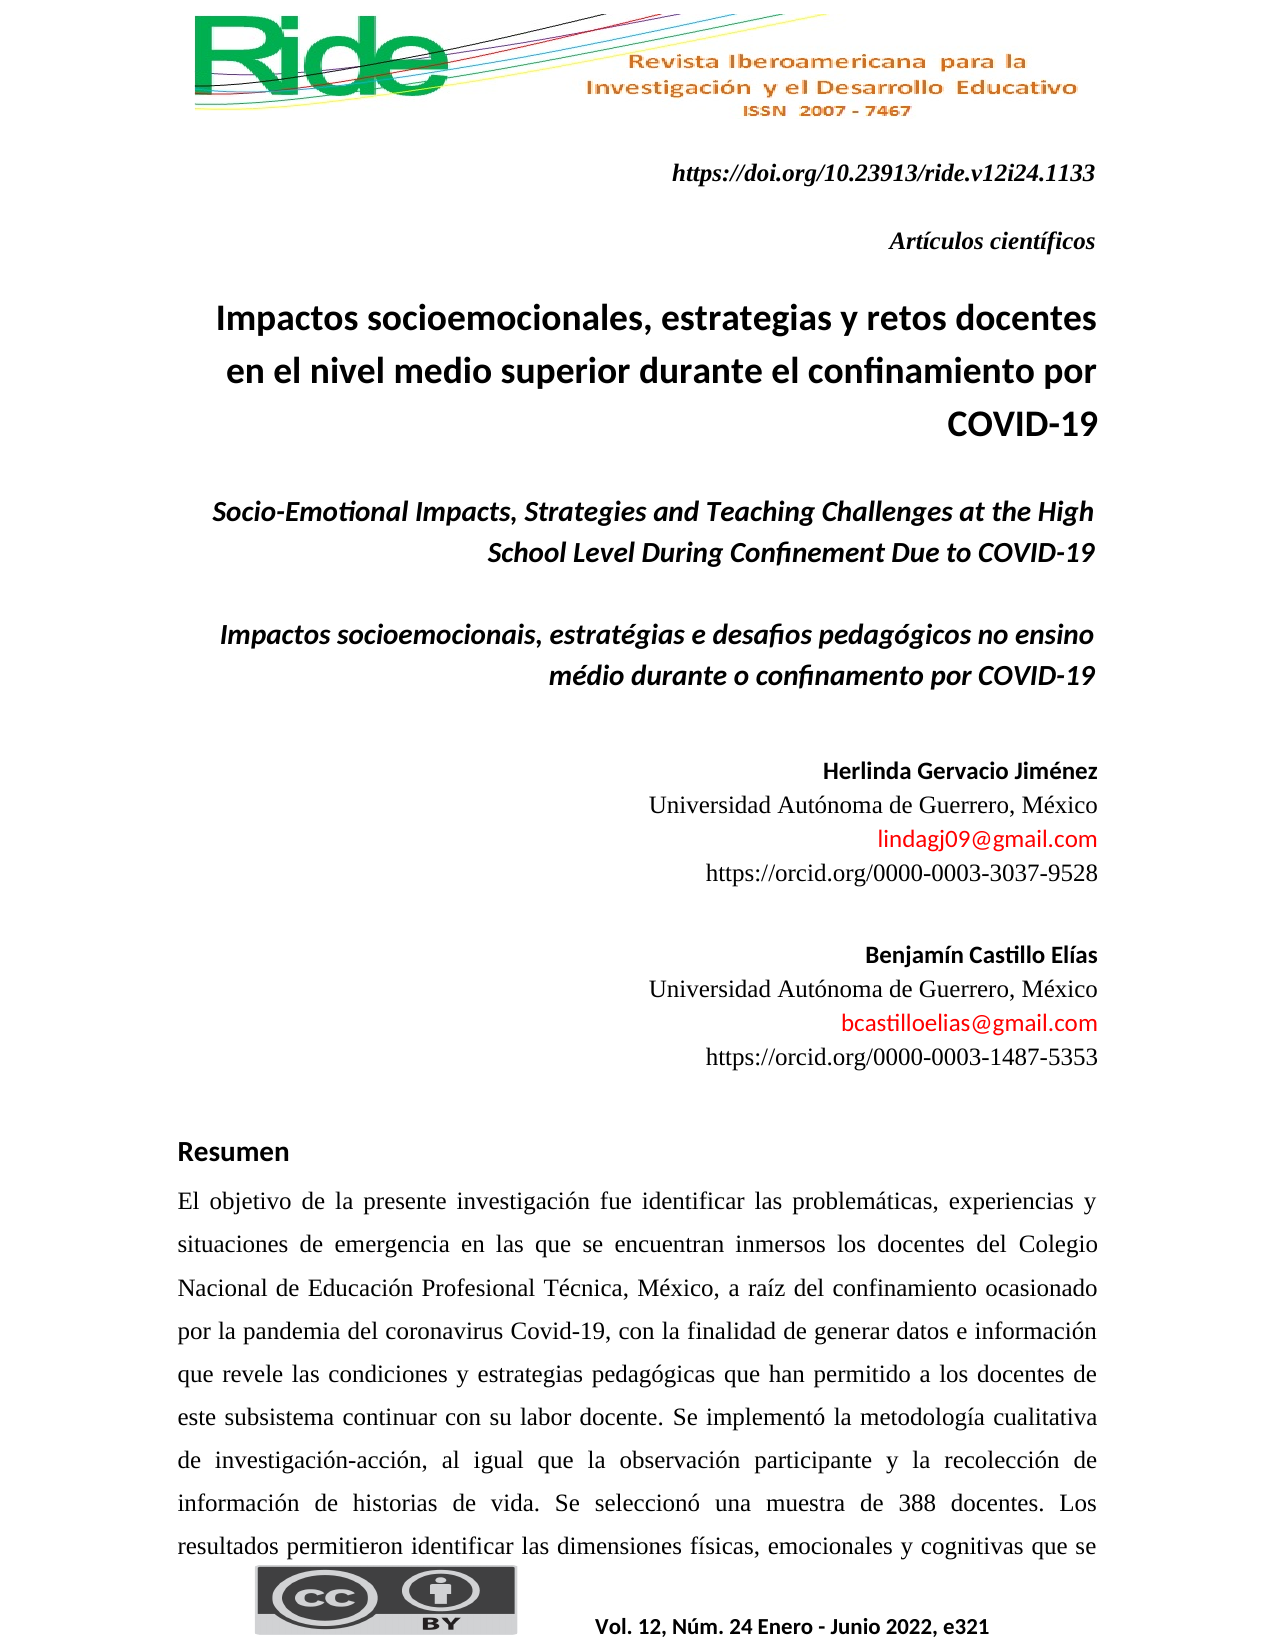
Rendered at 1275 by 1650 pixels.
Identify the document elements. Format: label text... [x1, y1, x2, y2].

picture [194, 14, 1081, 119]
text Artículos científicos [177, 226, 1098, 255]
text Universidad Autónoma de Guerrero, México [177, 974, 1098, 1003]
text https://orcid.org/0000-0003-3037-9528 [177, 858, 1098, 887]
text lindagj09@gmail.com [177, 823, 1098, 854]
picture [254, 1565, 518, 1635]
text https://doi.org/10.23913/ride.v12i24.1133 [177, 158, 1098, 187]
text Universidad Autónoma de Guerrero, México [177, 790, 1098, 819]
text Impactos socioemocionais, estratégias e desafios pedagógicos no ensino médio durante o confinamento por COVID-19 [177, 616, 1098, 693]
text Resumen [177, 1133, 1098, 1169]
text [177, 1186, 1098, 1560]
text https://orcid.org/0000-0003-1487-5353 [177, 1042, 1098, 1071]
text bcastilloelias@gmail.com [177, 1007, 1098, 1038]
text Impactos socioemocionales, estrategias y retos docentes en el nivel medio superior durante el confinamiento por COVID-19 [177, 294, 1098, 445]
text Herlinda Gervacio Jiménez [177, 755, 1098, 786]
text Socio-Emotional Impacts, Strategies and Teaching Challenges at the High School Level During Confinement Due to COVID-19 [177, 493, 1098, 570]
text Benjamín Castillo Elías [177, 939, 1098, 970]
